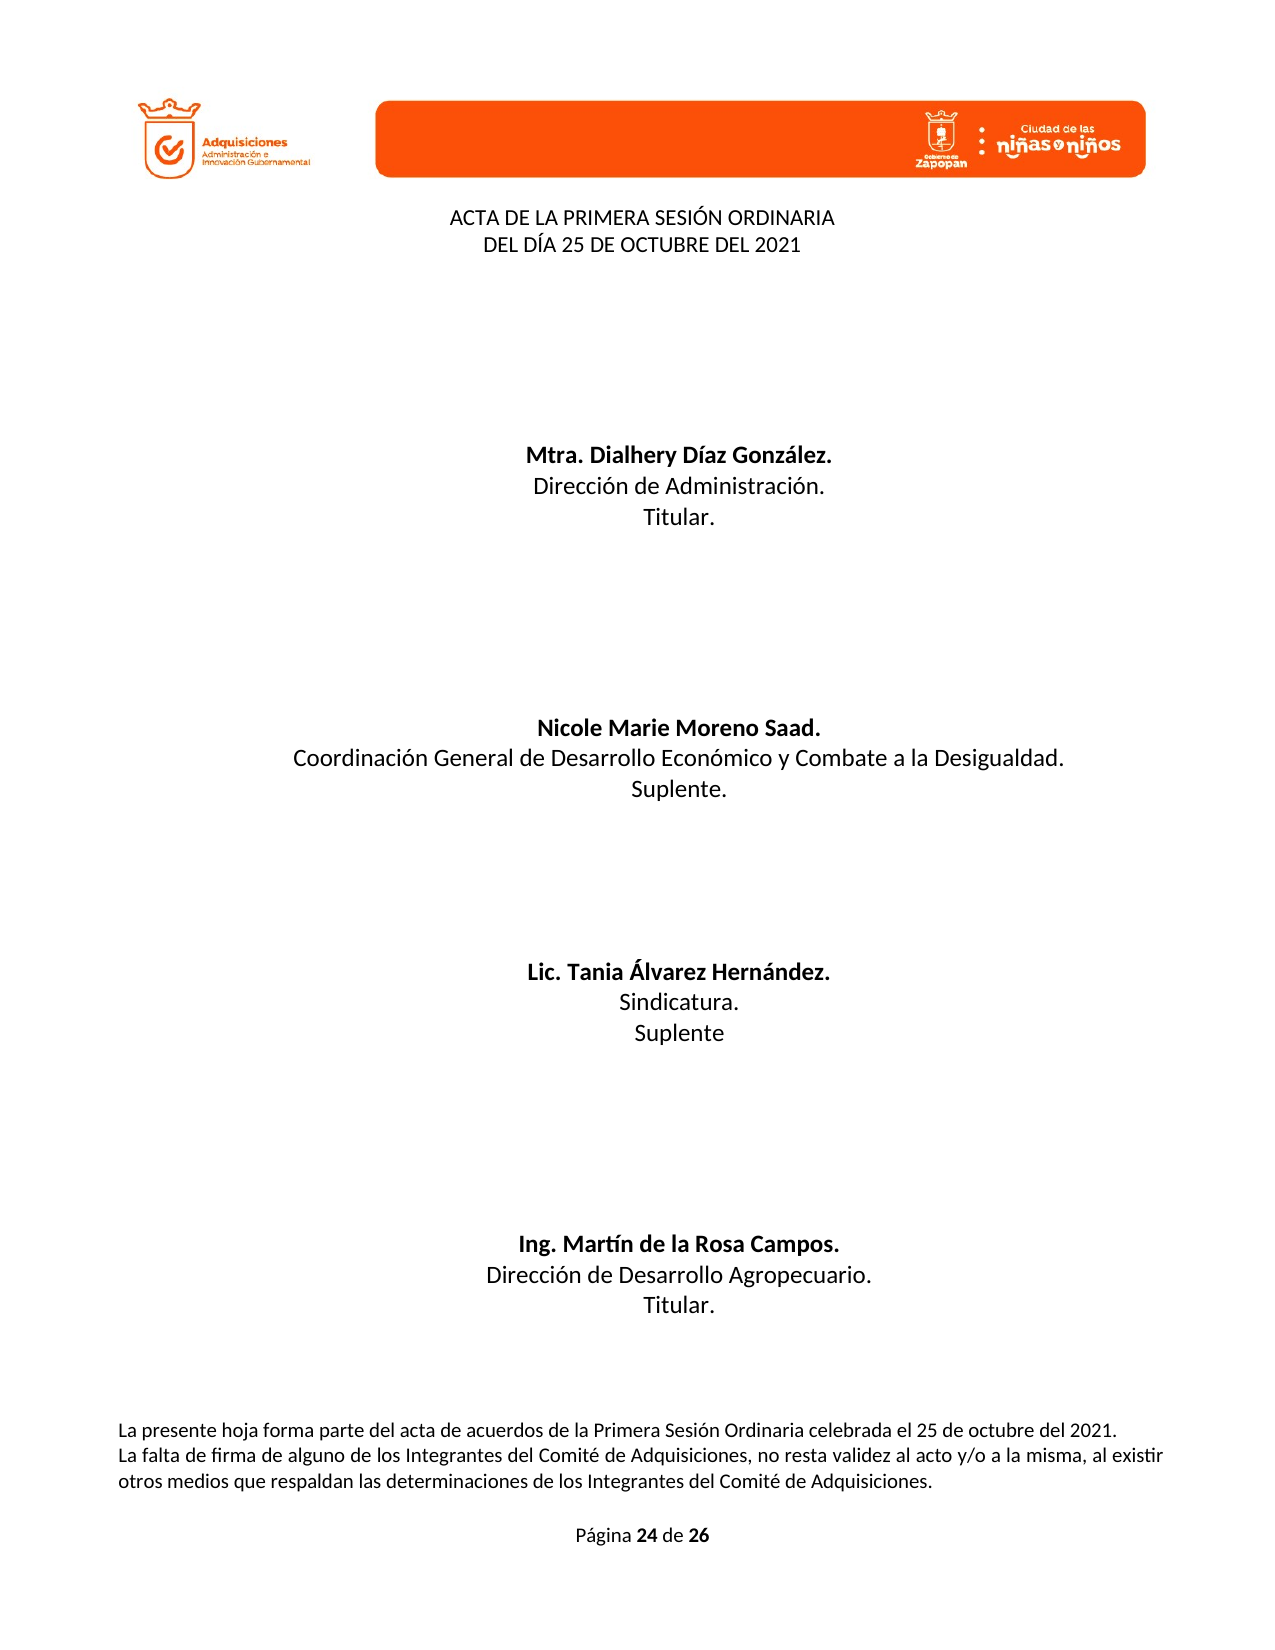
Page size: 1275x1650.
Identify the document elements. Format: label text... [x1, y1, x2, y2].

text Suplente [192, 1017, 1167, 1048]
text Ing. Martín de la Rosa Campos. [192, 1228, 1167, 1259]
text Coordinación General de Desarrollo Económico y Combate a la Desigualdad. [192, 742, 1167, 773]
text Titular. [192, 501, 1167, 531]
text Sindicatura. [192, 987, 1167, 1017]
text Lic. Tania Álvarez Hernández. [192, 956, 1167, 987]
text Mtra. Dialhery Díaz González. [192, 440, 1167, 470]
text Dirección de Desarrollo Agropecuario. [192, 1259, 1167, 1289]
picture [118, 73, 1165, 203]
text Titular. [192, 1289, 1167, 1320]
text Nicole Marie Moreno Saad. [192, 712, 1167, 742]
text Suplente. [192, 773, 1167, 803]
text Dirección de Administración. [192, 470, 1167, 501]
